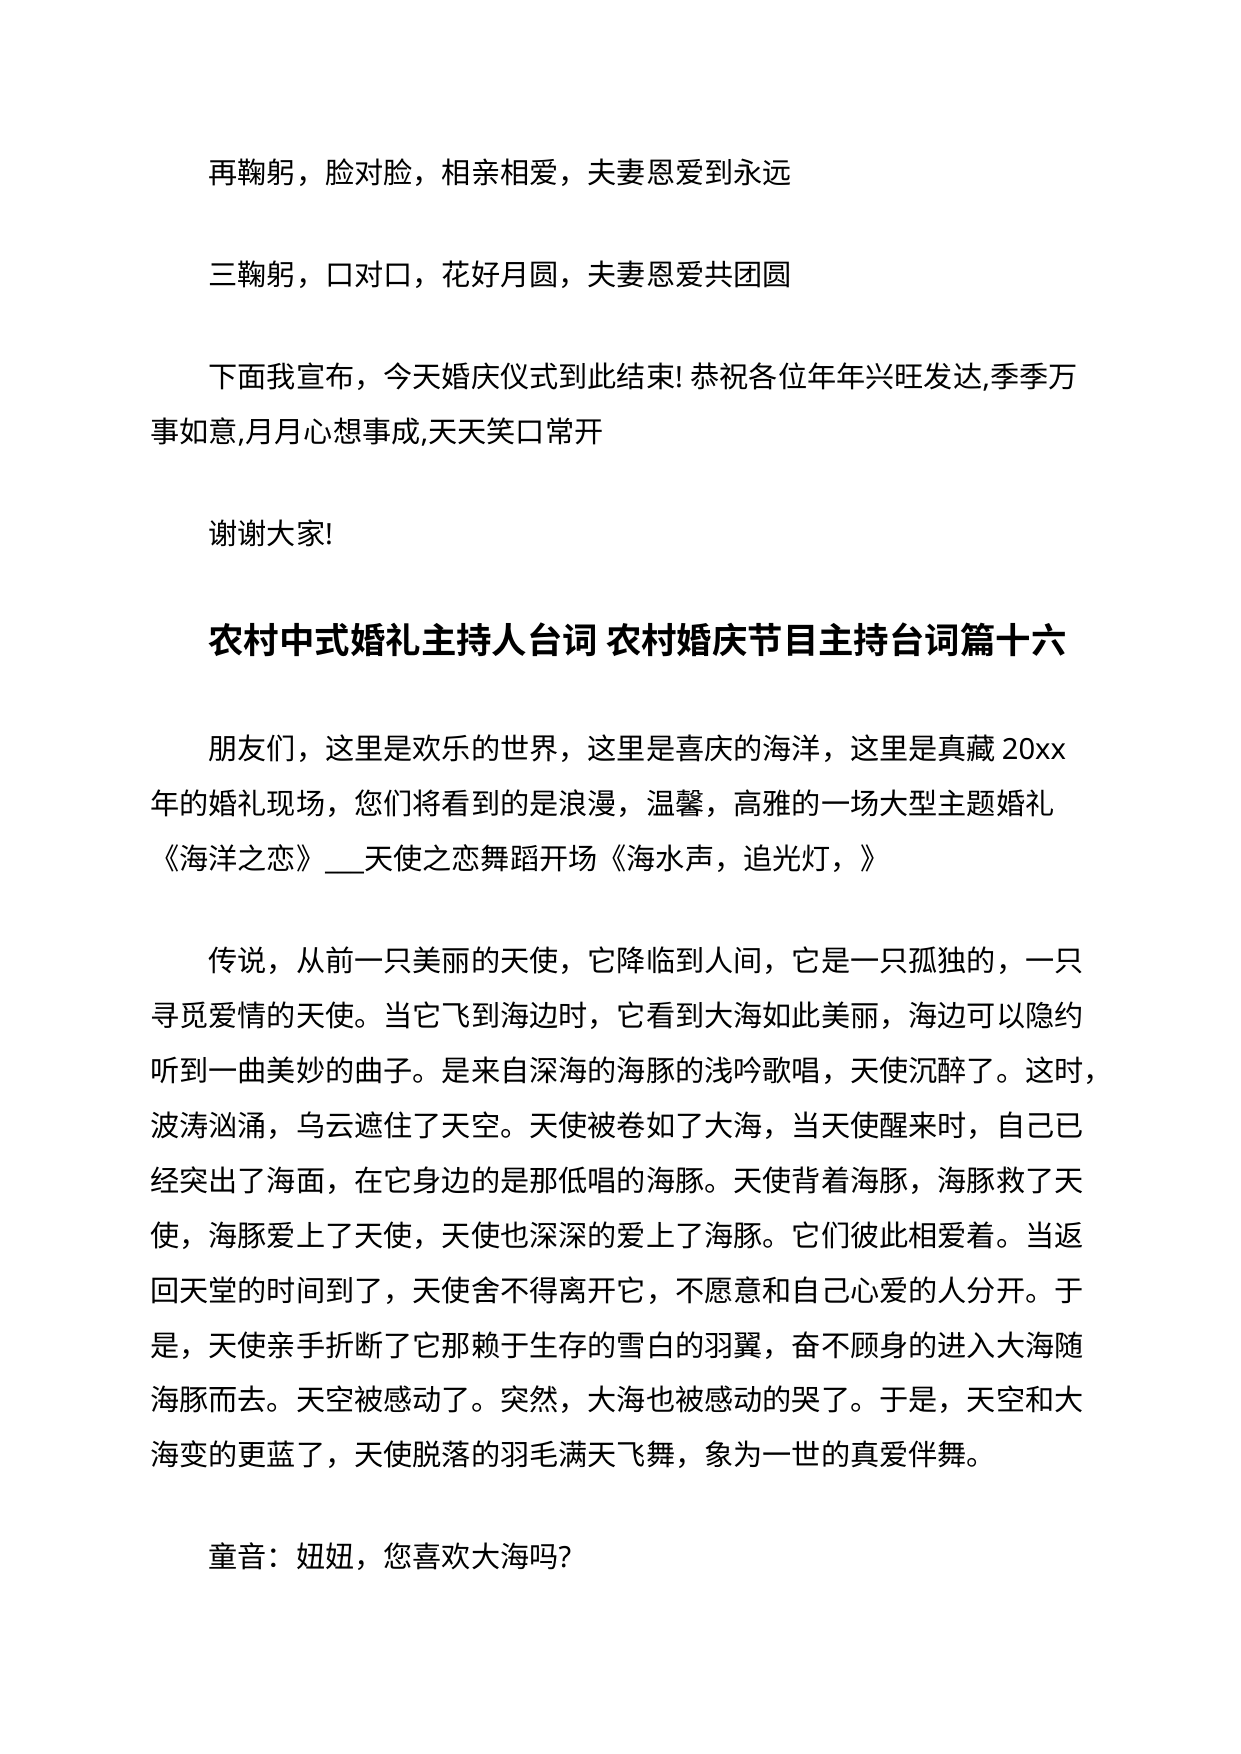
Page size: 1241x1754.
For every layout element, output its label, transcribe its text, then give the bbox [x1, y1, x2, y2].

text 三鞠躬，口对口，花好月圆，夫妻恩爱共团圆 [150, 252, 1090, 294]
text 下面我宣布，今天婚庆仪式到此结束! 恭祝各位年年兴旺发达,季季万事如意,月月心想事成,天天笑口常开 [150, 353, 1090, 451]
text 童音：妞妞，您喜欢大海吗? [150, 1534, 1090, 1576]
text 再鞠躬，脸对脸，相亲相爱，夫妻恩爱到永远 [150, 150, 1090, 192]
text 传说，从前一只美丽的天使，它降临到人间，它是一只孤独的，一只寻觅爱情的天使。当它飞到海边时，它看到大海如此美丽，海边可以隐约听到一曲美妙的曲子。是来自深海的海豚的浅吟歌唱，天使沉醉了。这时，波涛汹涌，乌云遮住了天空。天使被卷如了大海，当天使醒来时，自己已经突出了海面，在它身边的是那低唱的海豚。天使背着海豚，海豚救了天使，海豚爱上了天使，天使也深深的爱上了海豚。它们彼此相爱着。当返回天堂的时间到了，天使舍不得离开它，不愿意和自己心爱的人分开。于是，天使亲手折断了它那赖于生存的雪白的羽翼，奋不顾身的进入大海随海豚而去。天空被感动了。突然，大海也被感动的哭了。于是，天空和大海变的更蓝了，天使脱落的羽毛满天飞舞，象为一世的真爱伴舞。 [150, 938, 1090, 1474]
text 谢谢大家! [150, 511, 1090, 553]
text 朋友们，这里是欢乐的世界，这里是喜庆的海洋，这里是真藏20xx年的婚礼现场，您们将看到的是浪漫，温馨，高雅的一场大型主题婚礼《海洋之恋》___天使之恋舞蹈开场《海水声，追光灯，》 [150, 726, 1090, 878]
text 农村中式婚礼主持人台词 农村婚庆节目主持台词篇十六 [150, 612, 1090, 664]
